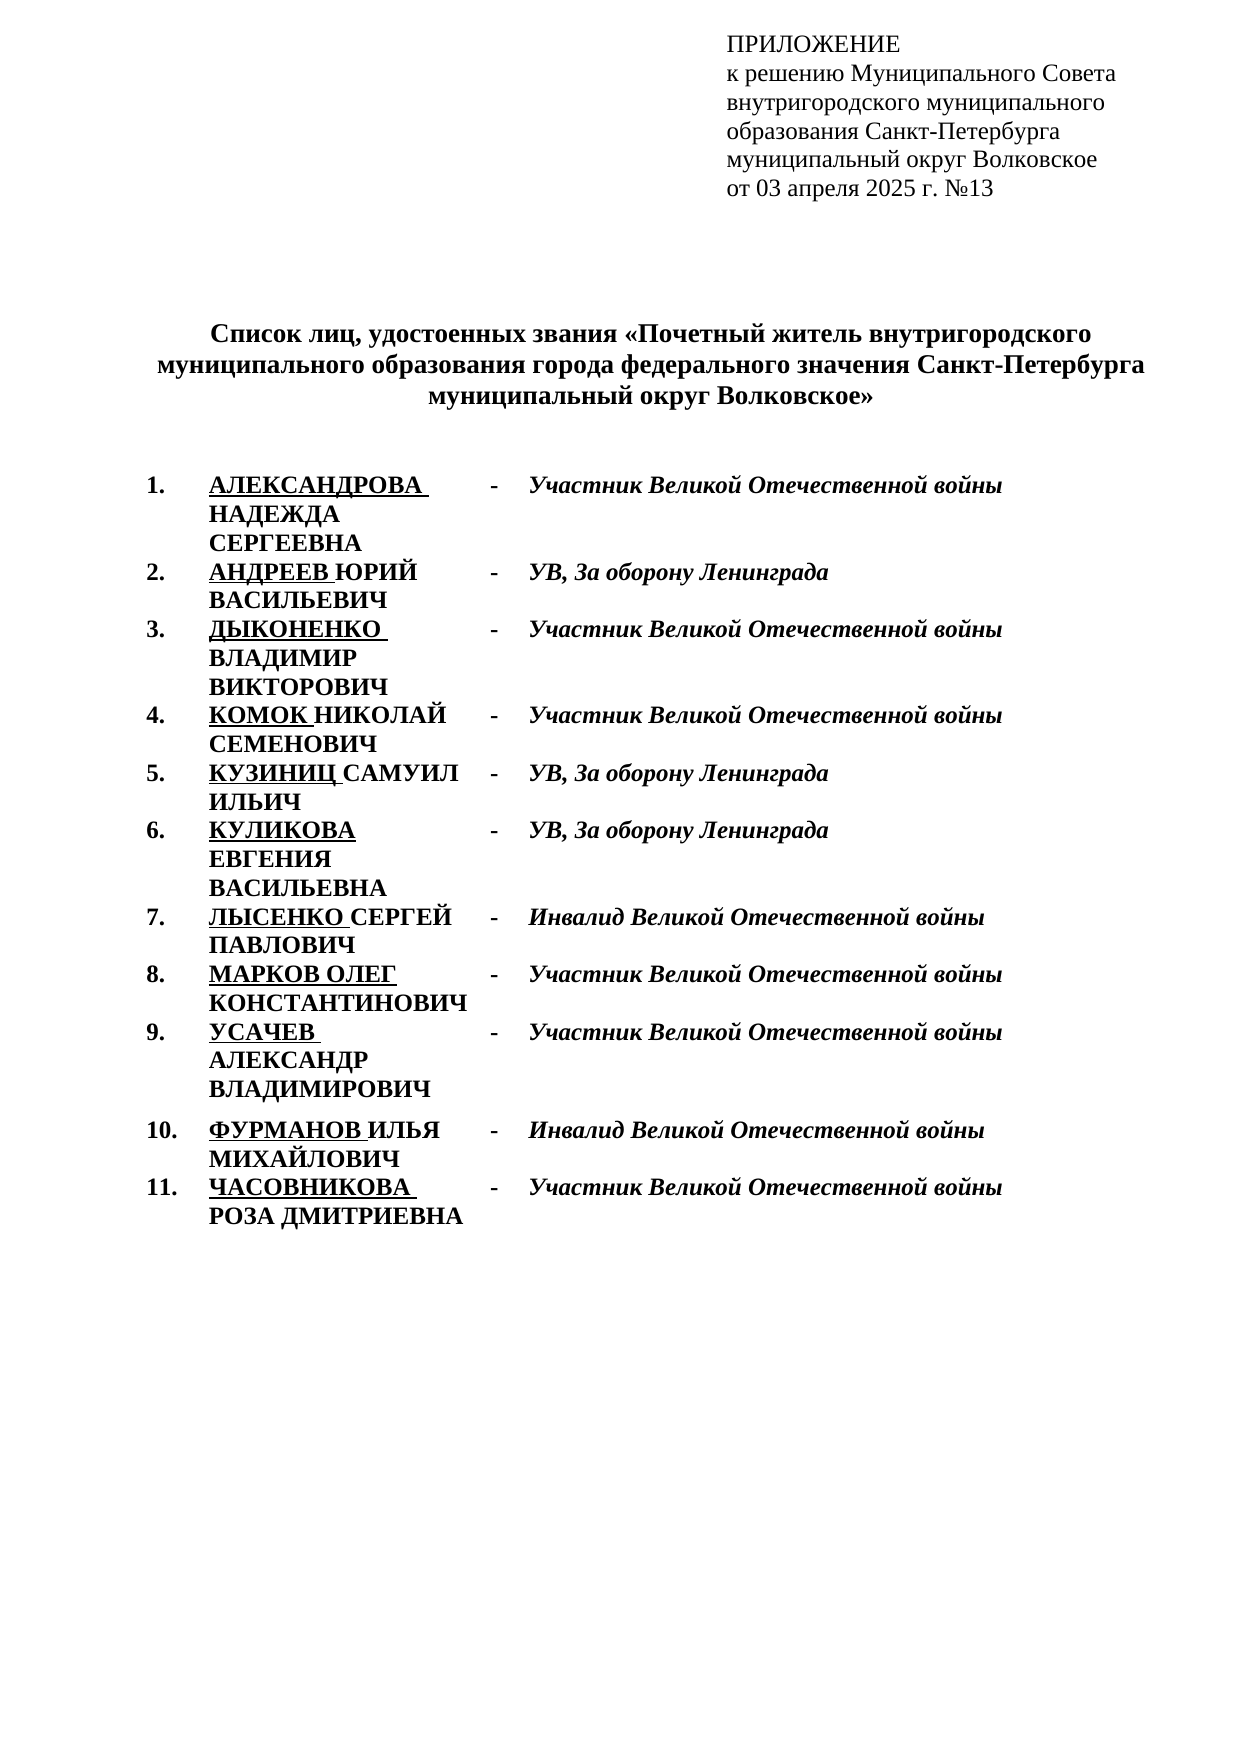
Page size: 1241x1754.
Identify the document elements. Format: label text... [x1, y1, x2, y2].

table_cell - [479, 614, 517, 700]
table_cell [136, 902, 197, 959]
table_cell [136, 815, 197, 902]
table_cell [136, 1115, 197, 1172]
table_cell ФУРМАНОВ ИЛЬЯ МИХАЙЛОВИЧ [198, 1115, 479, 1172]
table_cell - [479, 758, 517, 815]
table_cell КОМОК НИКОЛАЙ СЕМЕНОВИЧ [198, 700, 479, 758]
table_cell УСАЧЕВ АЛЕКСАНДР ВЛАДИМИРОВИЧ [198, 1017, 479, 1115]
table_cell - [479, 1115, 517, 1172]
table_cell - [479, 959, 517, 1017]
table_cell УВ, За оборону Ленинграда [517, 758, 1110, 815]
table_cell - [479, 902, 517, 959]
table_cell ЛЫСЕНКО СЕРГЕЙ ПАВЛОВИЧ [198, 902, 479, 959]
text Список лиц, удостоенных звания «Почетный житель внутригородского муниципального образования города федерального значения Санкт-Петербурга муниципальный округ Волковское» [136, 317, 1166, 411]
table_cell [136, 1017, 197, 1115]
table_cell - [479, 1173, 517, 1230]
text от 03 апреля 2025 г. №13 [726, 173, 1166, 202]
table_cell [136, 700, 197, 758]
table_cell - [479, 815, 517, 902]
table_cell - [479, 700, 517, 758]
table_cell - [479, 1017, 517, 1115]
table_cell АНДРЕЕВ ЮРИЙ ВАСИЛЬЕВИЧ [198, 557, 479, 614]
table_cell УВ, За оборону Ленинграда [517, 557, 1110, 614]
table_cell [136, 959, 197, 1017]
table_cell - [479, 557, 517, 614]
table_cell Участник Великой Отечественной войны [517, 959, 1110, 1017]
table_cell УВ, За оборону Ленинграда [517, 815, 1110, 902]
table_cell Участник Великой Отечественной войны [517, 1017, 1110, 1115]
table_cell МАРКОВ ОЛЕГ КОНСТАНТИНОВИЧ [198, 959, 479, 1017]
table_cell Участник Великой Отечественной войны [517, 614, 1110, 700]
table_cell [136, 1173, 197, 1230]
table_cell [136, 758, 197, 815]
table_header АЛЕКСАНДРОВА НАДЕЖДА СЕРГЕЕВНА [198, 470, 479, 557]
table_cell КУЗИНИЦ САМУИЛ ИЛЬИЧ [198, 758, 479, 815]
table_cell Инвалид Великой Отечественной войны [517, 902, 1110, 959]
table_cell ЧАСОВНИКОВА РОЗА ДМИТРИЕВНА [198, 1173, 479, 1230]
text к решению Муниципального Совета внутригородского муниципального образования Санкт-Петербурга муниципальный округ Волковское [726, 58, 1166, 173]
table_cell [136, 557, 197, 614]
table_cell Инвалид Великой Отечественной войны [517, 1115, 1110, 1172]
table_header - [479, 470, 517, 557]
table_cell Участник Великой Отечественной войны [517, 1173, 1110, 1230]
table_cell КУЛИКОВА ЕВГЕНИЯ ВАСИЛЬЕВНА [198, 815, 479, 902]
table_cell ДЫКОНЕНКО ВЛАДИМИР ВИКТОРОВИЧ [198, 614, 479, 700]
text ПРИЛОЖЕНИЕ [726, 29, 1166, 58]
table_header [136, 470, 197, 557]
table_header Участник Великой Отечественной войны [517, 470, 1110, 557]
table_cell Участник Великой Отечественной войны [517, 700, 1110, 758]
table_cell [136, 614, 197, 700]
